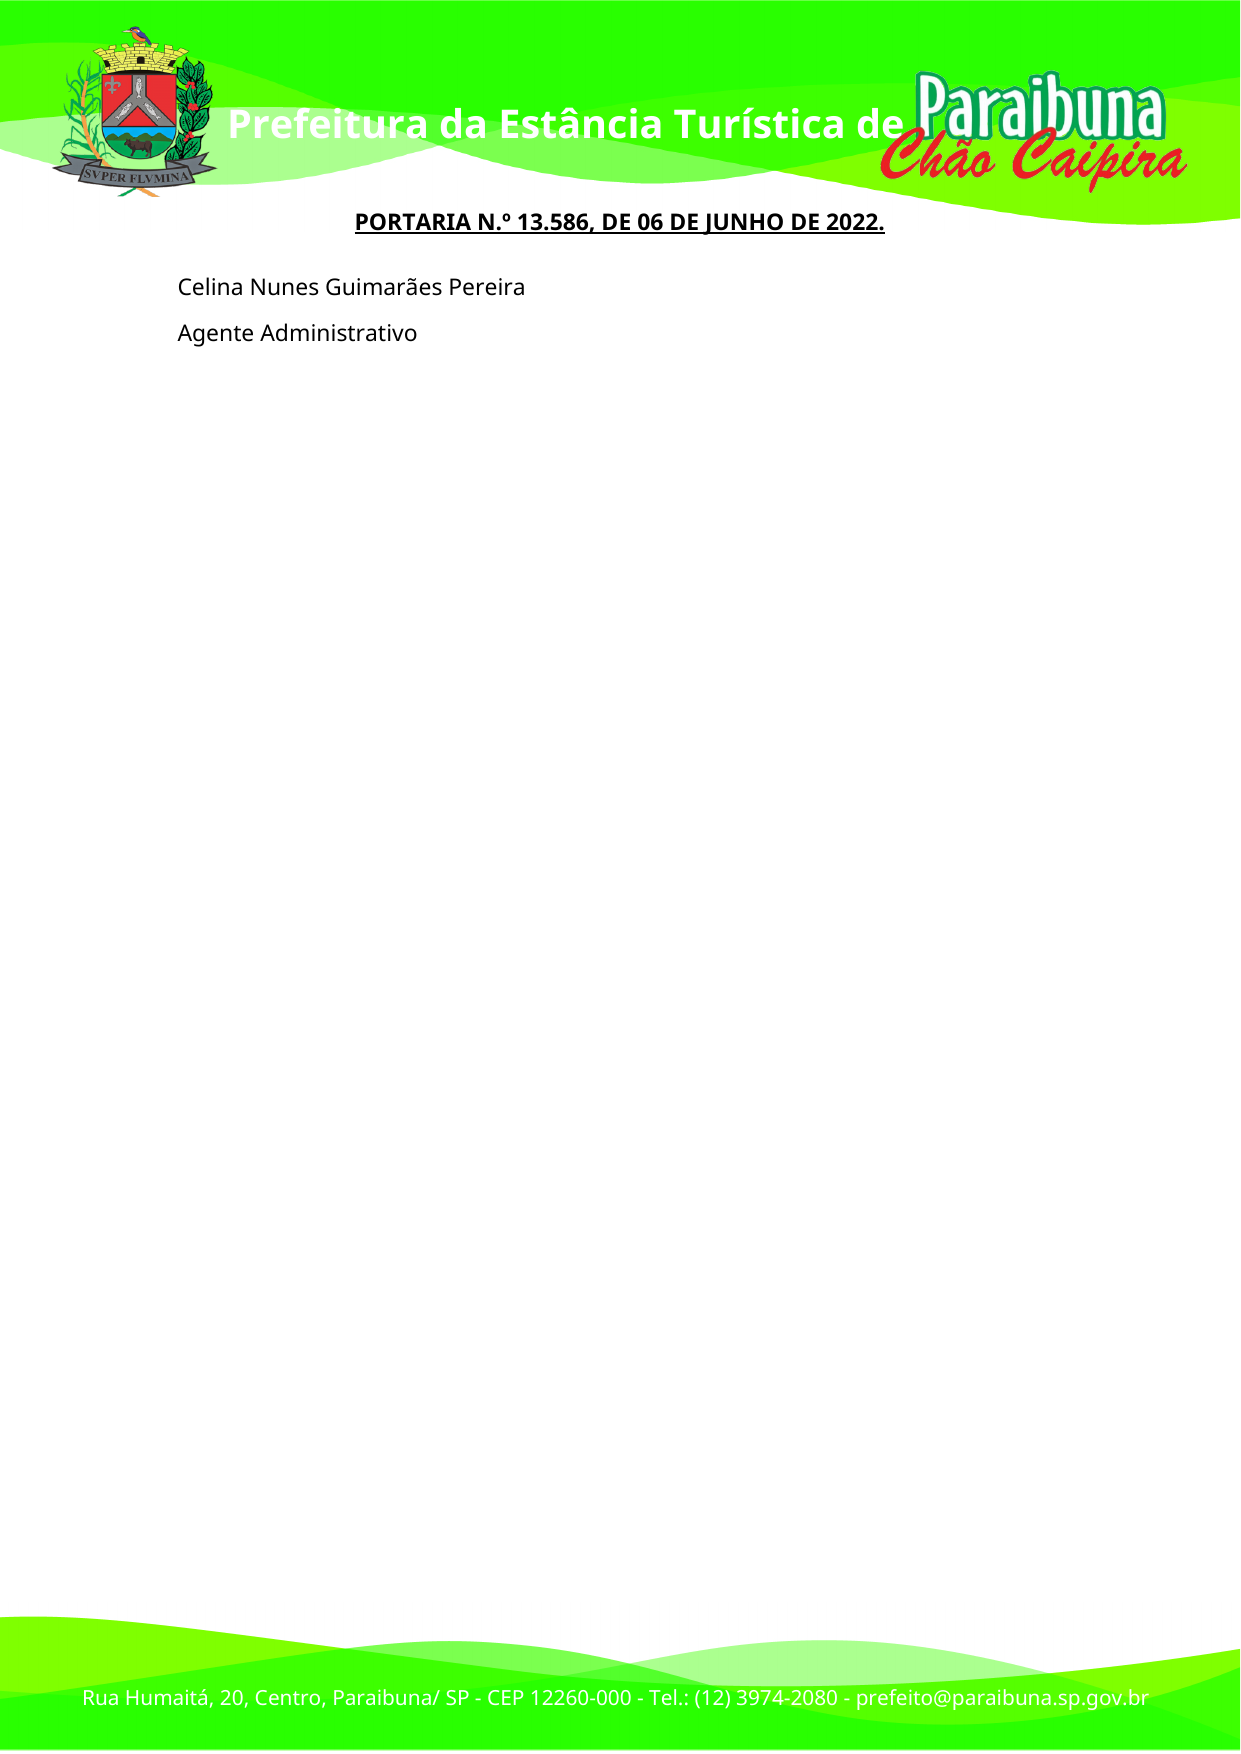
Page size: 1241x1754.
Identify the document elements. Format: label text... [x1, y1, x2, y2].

text Celina Nunes Guimarães Pereira [177, 270, 1152, 302]
text Agente Administrativo [177, 317, 1152, 348]
picture [0, 1602, 1241, 1751]
picture [0, 0, 1241, 232]
